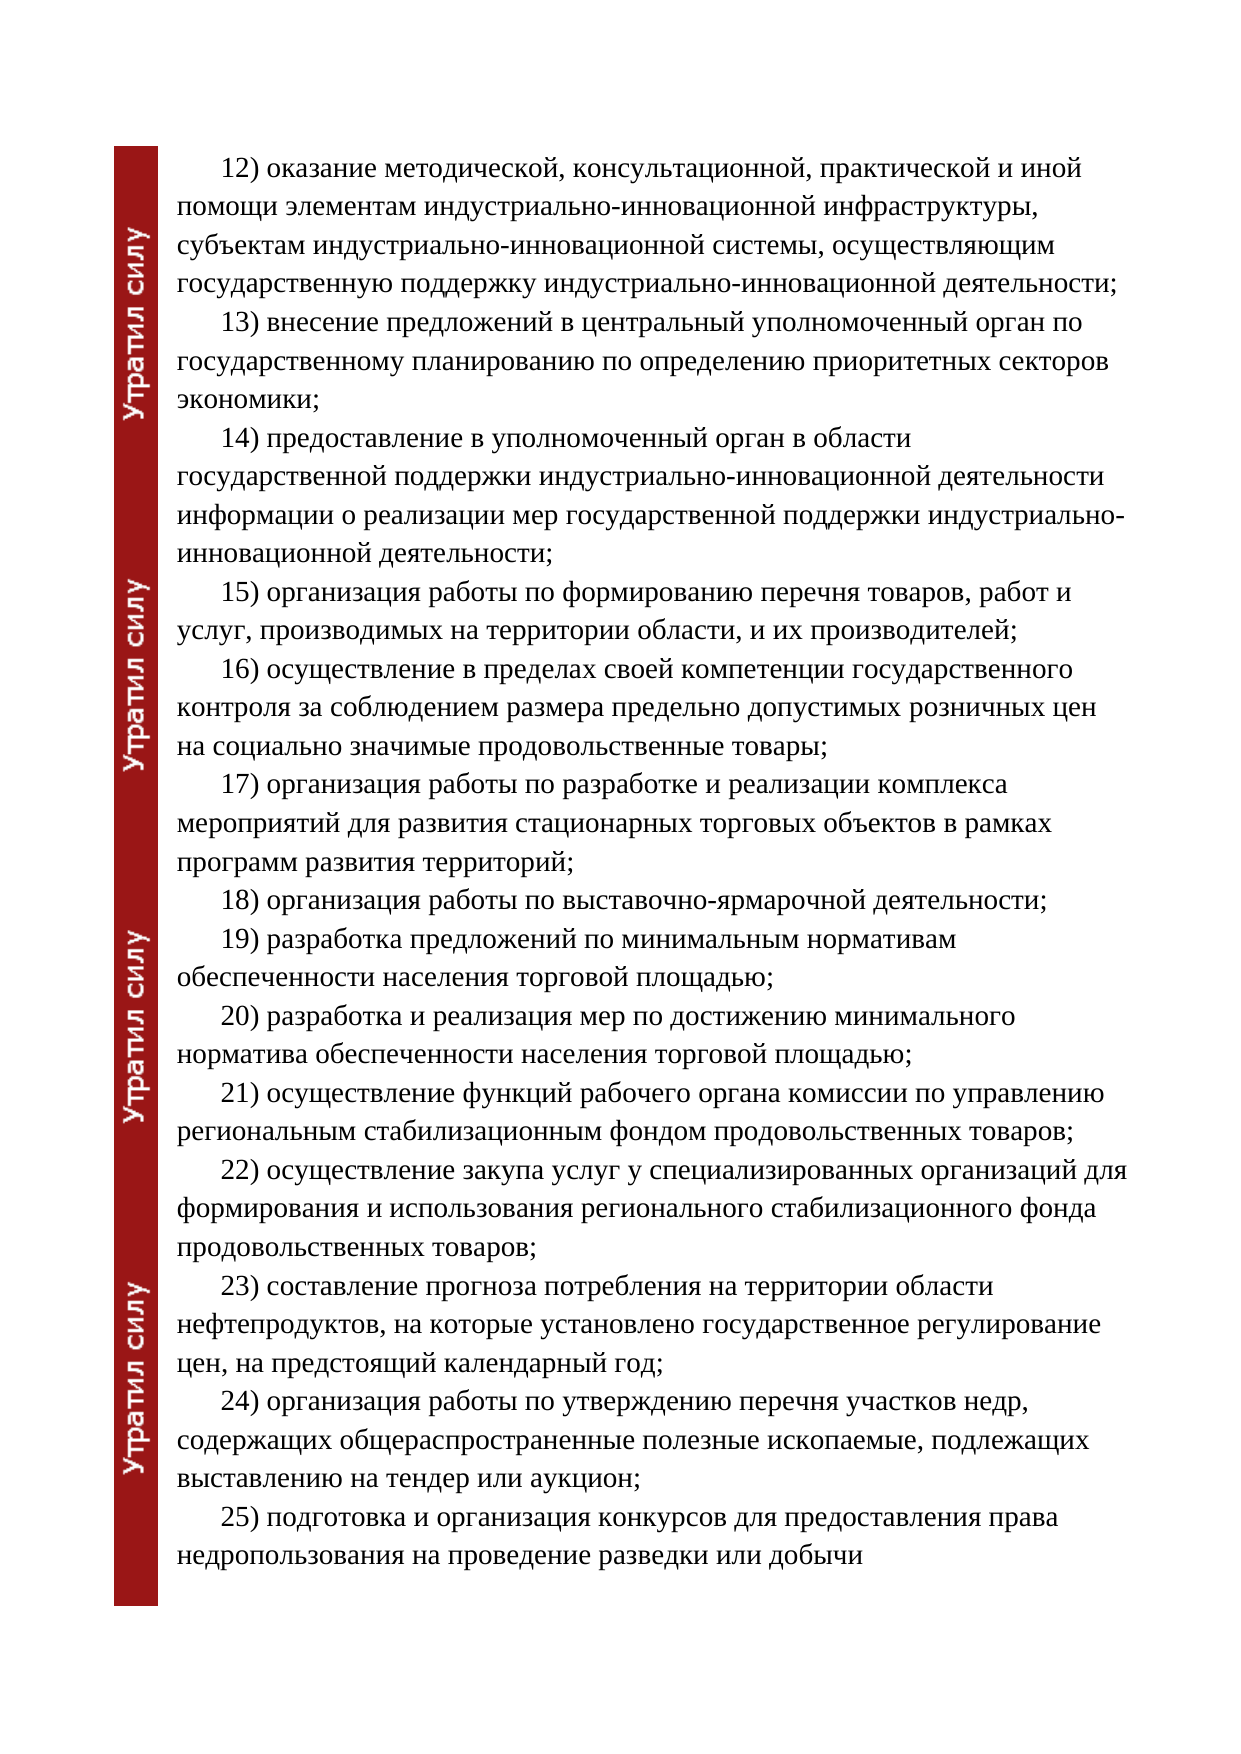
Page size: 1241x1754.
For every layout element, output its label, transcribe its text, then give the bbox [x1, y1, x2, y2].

picture [114, 1571, 158, 1606]
picture [114, 146, 158, 150]
